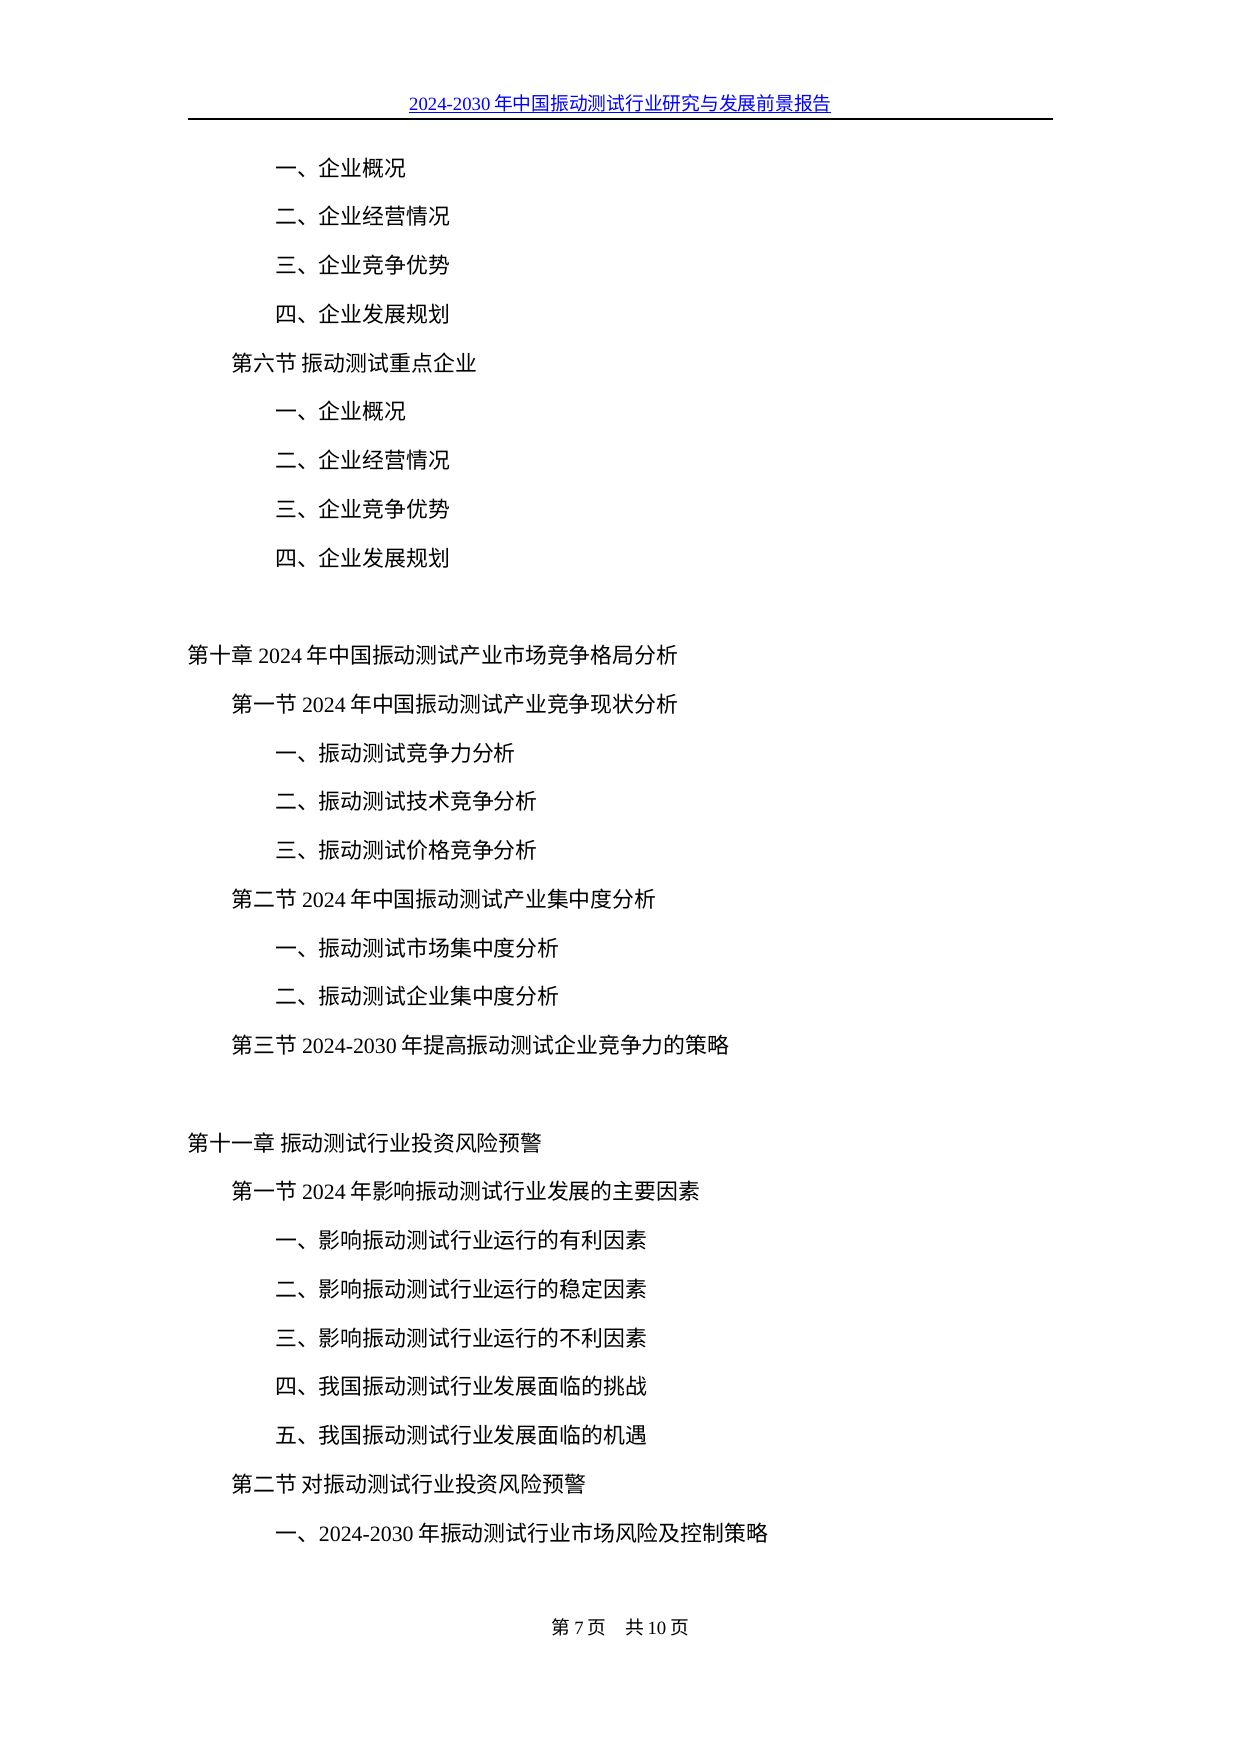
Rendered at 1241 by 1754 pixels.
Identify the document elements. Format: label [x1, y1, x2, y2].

text [187, 150, 1053, 1548]
